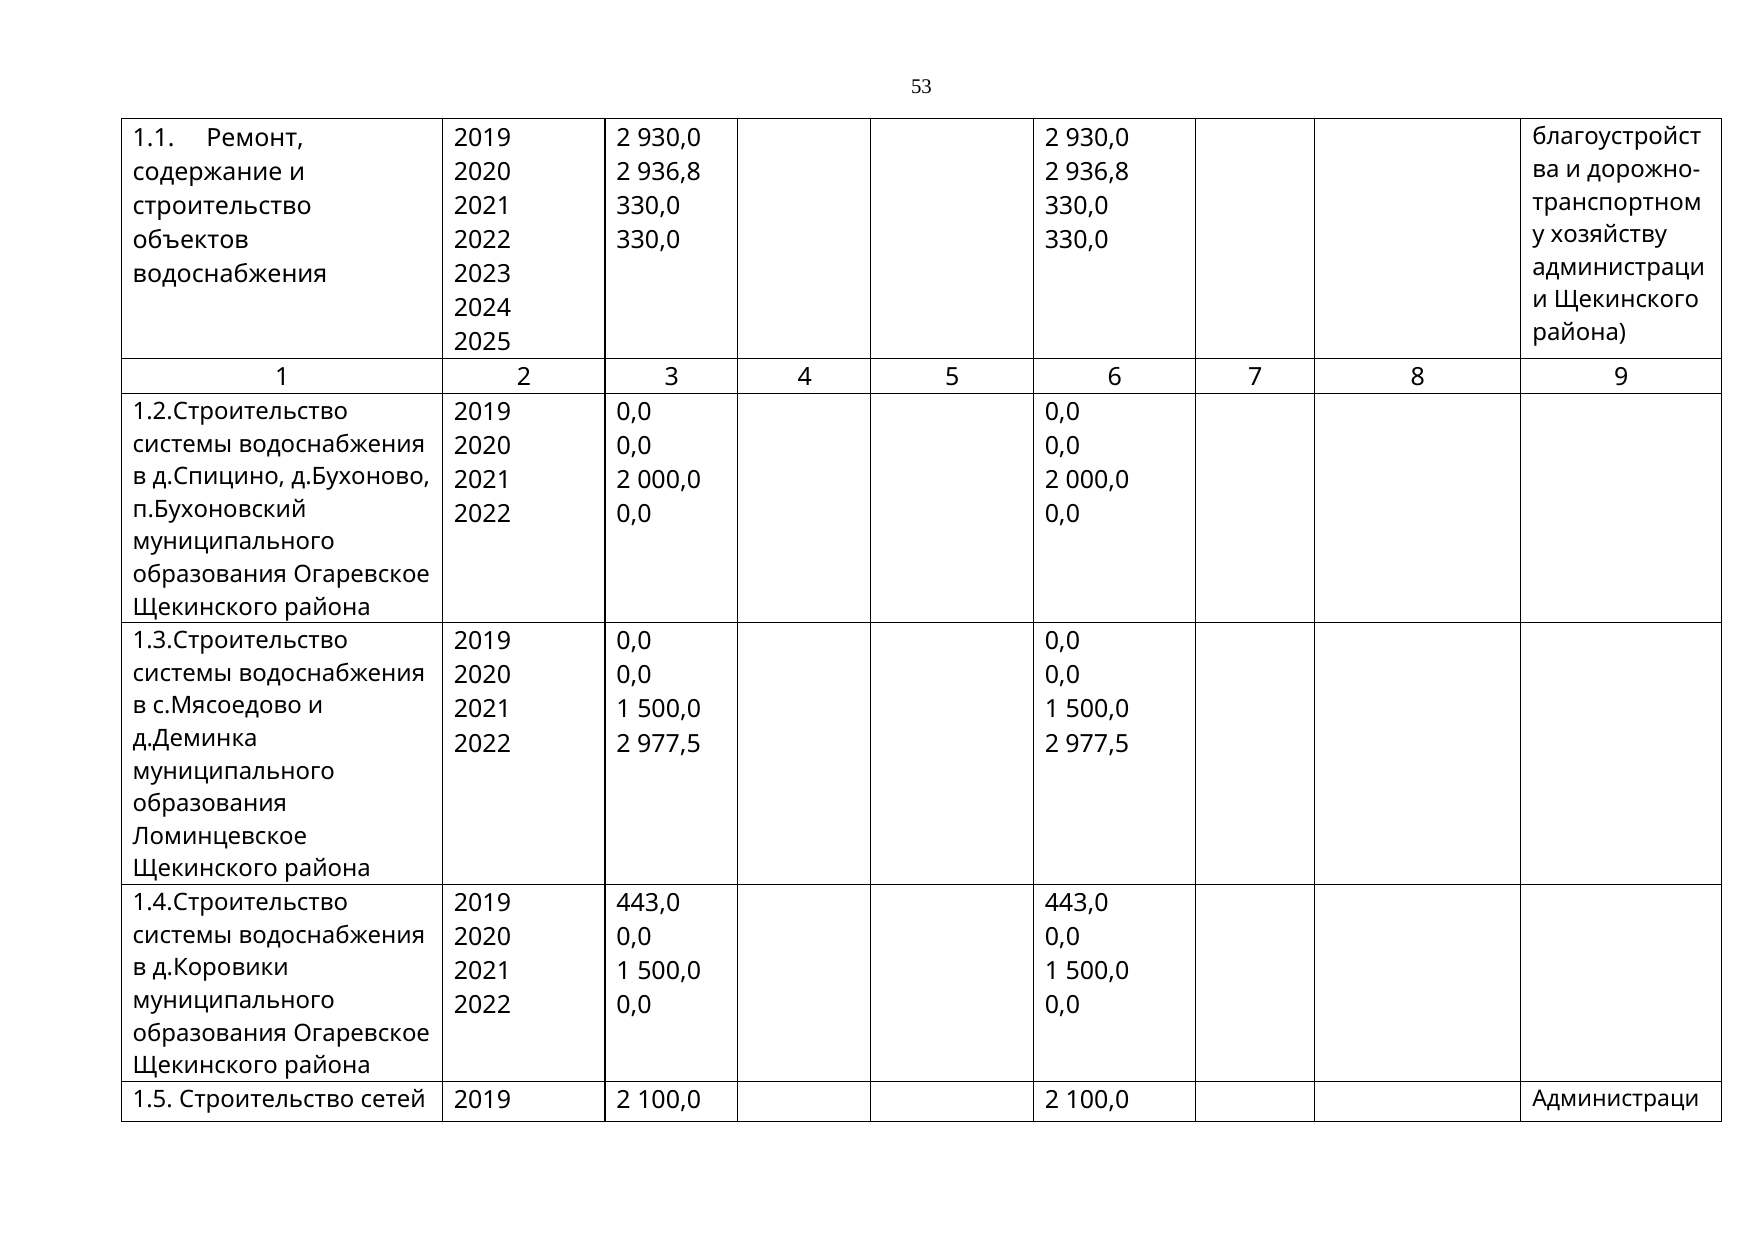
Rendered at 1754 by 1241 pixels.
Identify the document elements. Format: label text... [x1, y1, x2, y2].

table_cell 2019 2020 2021 2022 [443, 623, 604, 884]
table_cell 2019 2020 2021 2022 [443, 1082, 604, 1121]
table_cell 0,0 0,0 2 000,0 0,0 [606, 394, 737, 622]
table_cell 2 [443, 359, 604, 393]
table_cell [1315, 1082, 1520, 1121]
table_cell 0,0 0,0 1 500,0 2 977,5 [1034, 623, 1195, 884]
table_cell [871, 1082, 1033, 1121]
table_cell [1521, 394, 1721, 622]
table_cell 0,0 0,0 2 000,0 0,0 [1034, 394, 1195, 622]
table_cell [1196, 394, 1314, 622]
table_cell 2 930,0 2 936,8 330,0 330,0 [1034, 119, 1195, 358]
table_cell Ремонт, содержание и строительство объектов водоснабжения [122, 119, 442, 358]
table_cell [1315, 623, 1520, 884]
table_cell [871, 394, 1033, 622]
table_cell [1196, 623, 1314, 884]
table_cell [443, 119, 604, 358]
table_cell 0,0 0,0 1 500,0 2 977,5 [606, 623, 737, 884]
table_cell [738, 394, 870, 622]
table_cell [1521, 1082, 1721, 1121]
table_cell 1.3.Строительство системы водоснабжения в с.Мясоедово и д.Деминка муниципального образования Ломинцевское Щекинского района [122, 623, 442, 884]
table_cell 8 [1315, 359, 1520, 393]
table_cell 9 [1521, 359, 1721, 393]
table_cell [1196, 885, 1314, 1081]
table_cell [1315, 394, 1520, 622]
table_cell 4 [738, 359, 870, 393]
table_cell 443,0 0,0 1 500,0 0,0 [1034, 885, 1195, 1081]
table_cell [1521, 623, 1721, 884]
table_cell 2019 2020 2021 2022 [443, 885, 604, 1081]
table_cell [871, 623, 1033, 884]
table_cell [1196, 119, 1314, 358]
table_cell [871, 119, 1033, 358]
table_cell 2019 2020 2021 2022 [443, 394, 604, 622]
table_cell [1315, 119, 1520, 358]
table_cell [1315, 885, 1520, 1081]
table_cell 3 [606, 359, 737, 393]
table_cell 5 [871, 359, 1033, 393]
table_cell 1.4.Строительство системы водоснабжения в д.Коровики муниципального образования Огаревское Щекинского района [122, 885, 442, 1081]
table_cell 1 [122, 359, 442, 393]
table_cell [738, 1082, 870, 1121]
table_cell [738, 623, 870, 884]
table_cell [738, 119, 870, 358]
table_cell 2 930,0 2 936,8 330,0 330,0 [606, 119, 737, 358]
table_cell 6 [1034, 359, 1195, 393]
table_cell 443,0 0,0 1 500,0 0,0 [606, 885, 737, 1081]
table_cell [871, 885, 1033, 1081]
table_cell [1521, 885, 1721, 1081]
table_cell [1034, 1082, 1195, 1121]
table_cell [738, 885, 870, 1081]
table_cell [606, 1082, 737, 1121]
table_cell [122, 1082, 442, 1121]
table_cell 7 [1196, 359, 1314, 393]
table_cell 1.2.Строительство системы водоснабжения в д.Спицино, д.Бухоново, п.Бухоновский муниципального образования Огаревское Щекинского района [122, 394, 442, 622]
table_cell [1196, 1082, 1314, 1121]
